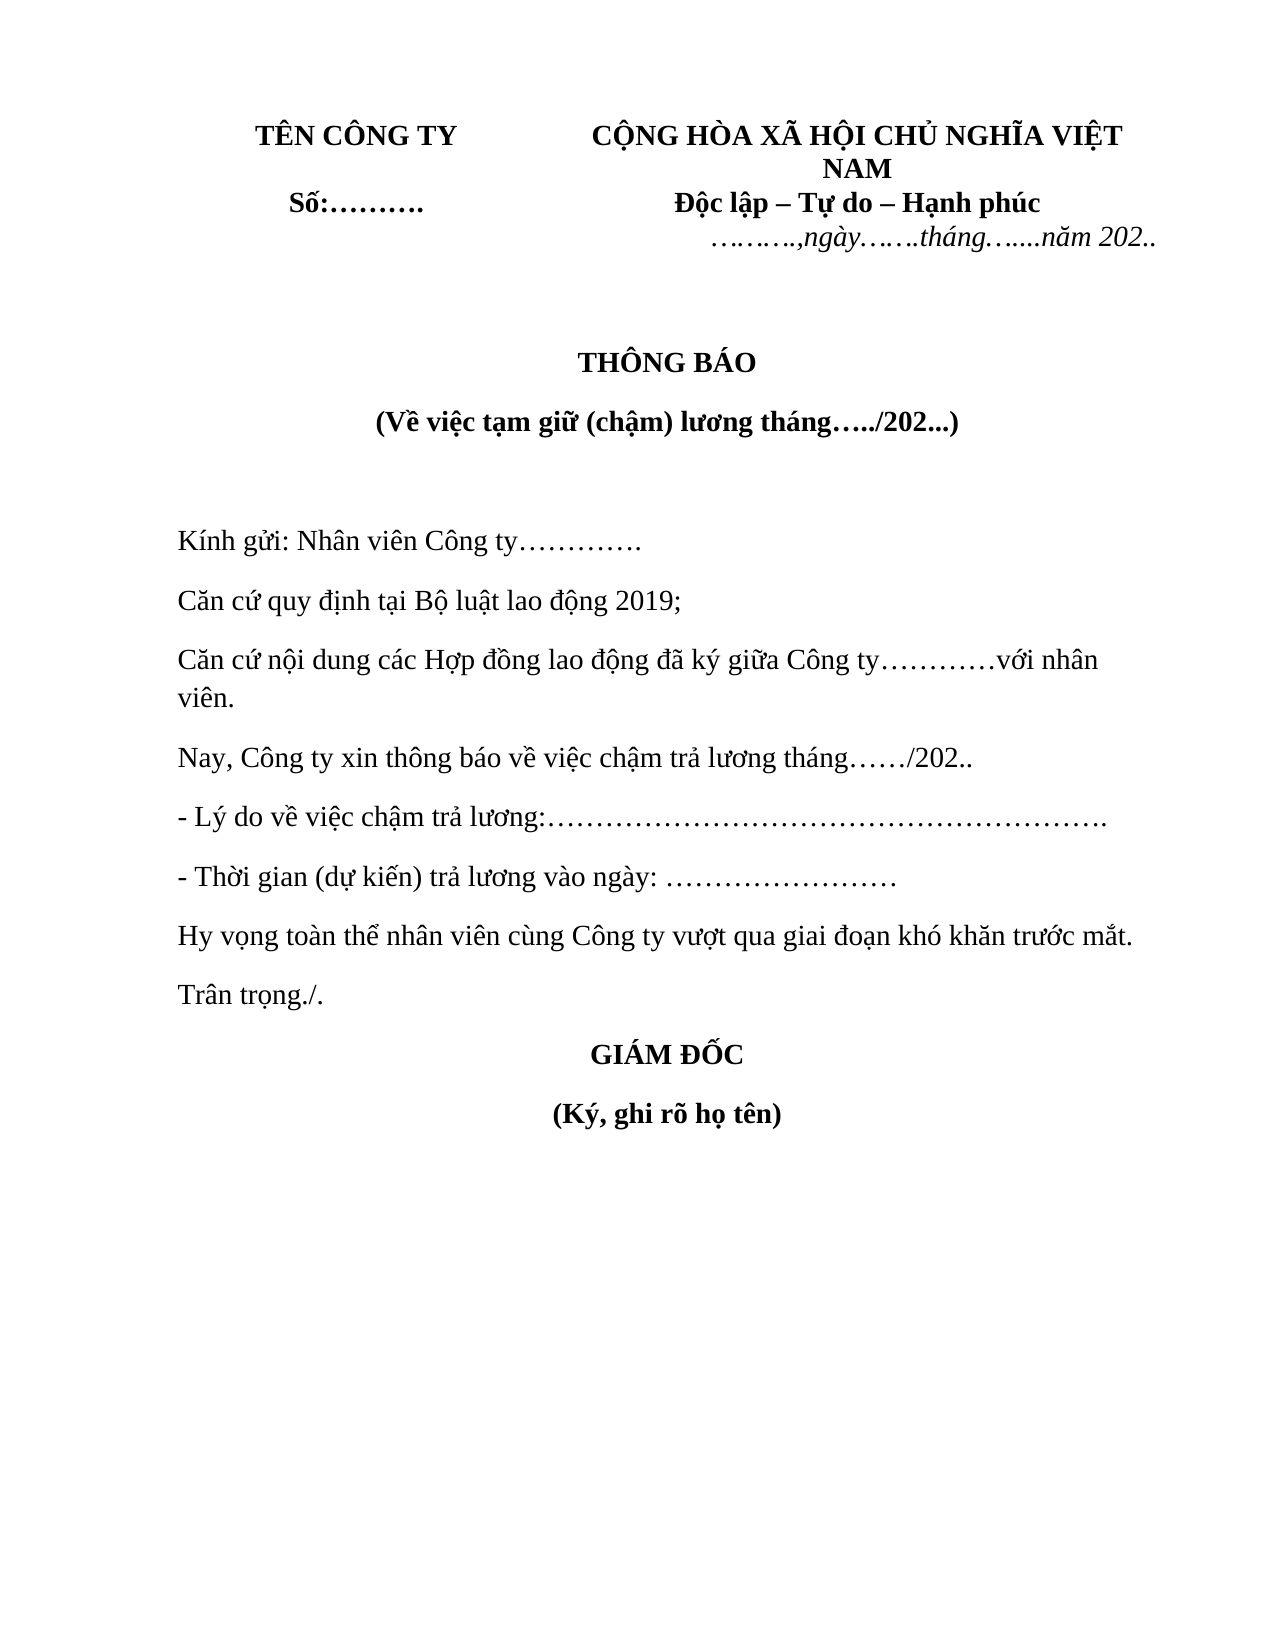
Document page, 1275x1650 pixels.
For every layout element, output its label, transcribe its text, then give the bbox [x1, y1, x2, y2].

table_header TÊN CÔNG TY Số:………. [166, 118, 546, 286]
text Hy vọng toàn thể nhân viên cùng Công ty vượt qua giai đoạn khó khăn trước mắt. [177, 918, 1157, 952]
text (Ký, ghi rõ họ tên) [177, 1096, 1157, 1130]
text Căn cứ nội dung các Hợp đồng lao động đã ký giữa Công ty…………với nhân viên. [177, 642, 1157, 714]
text - Lý do về việc chậm trả lương:…………………………………………………. [177, 799, 1157, 833]
text Kính gửi: Nhân viên Công ty…………. [177, 523, 1157, 557]
text - Thời gian (dự kiến) trả lương vào ngày: …………………… [177, 859, 1157, 892]
text THÔNG BÁO [177, 345, 1157, 379]
text Nay, Công ty xin thông báo về việc chậm trả lương tháng……/202.. [177, 740, 1157, 773]
text Trân trọng./. [177, 977, 1157, 1011]
text GIÁM ĐỐC [177, 1037, 1157, 1070]
text Căn cứ quy định tại Bộ luật lao động 2019; [177, 583, 1157, 616]
text (Về việc tạm giữ (chậm) lương tháng…../202...) [177, 404, 1157, 438]
table_header CỘNG HÒA XÃ HỘI CHỦ NGHĨA VIỆT NAM Độc lập – Tự do – Hạnh phúc ……….,ngày…….tháng…....năm 202.. [546, 118, 1168, 286]
